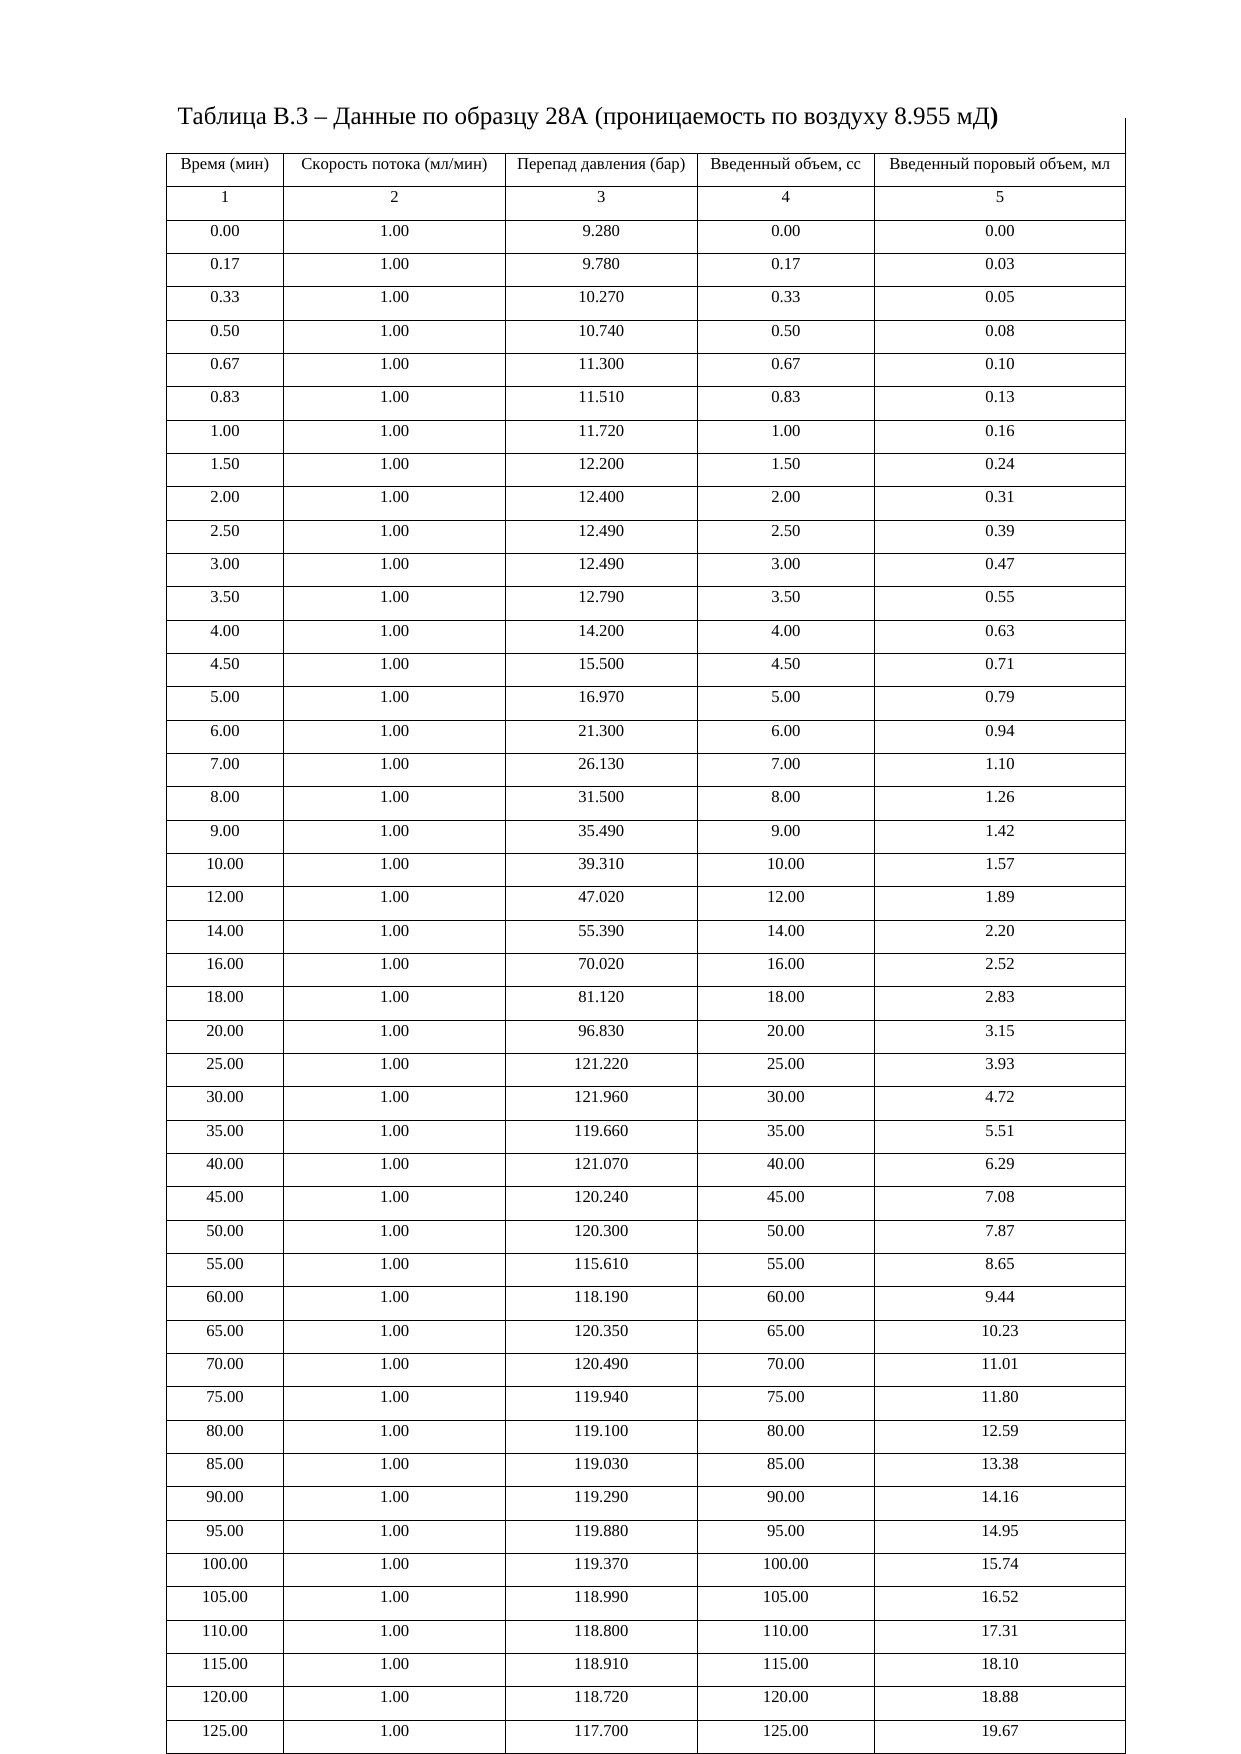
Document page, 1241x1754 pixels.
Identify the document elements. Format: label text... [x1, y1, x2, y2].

table_cell 1.00 [284, 721, 505, 753]
table_cell 5.00 [698, 687, 874, 719]
table_cell 18.00 [698, 987, 874, 1019]
table_cell 90.00 [167, 1487, 283, 1519]
table_cell 1.00 [284, 754, 505, 786]
table_cell 1.00 [284, 887, 505, 919]
table_cell 55.00 [698, 1254, 874, 1286]
table_cell 80.00 [167, 1421, 283, 1453]
table_cell 121.070 [506, 1154, 697, 1186]
table_cell 9.00 [167, 821, 283, 853]
table_cell 1.00 [284, 454, 505, 486]
table_cell 1.00 [284, 221, 505, 253]
table_cell 60.00 [698, 1287, 874, 1319]
table_cell 110.00 [698, 1621, 874, 1653]
table_cell Время (мин) [167, 154, 283, 186]
table_cell 1.00 [284, 287, 505, 319]
table_cell 14.95 [875, 1521, 1125, 1553]
table_cell 119.880 [506, 1521, 697, 1553]
table_cell 4.50 [698, 654, 874, 686]
table_cell 121.220 [506, 1054, 697, 1086]
table_cell 105.00 [167, 1587, 283, 1619]
table_cell 0.50 [167, 321, 283, 353]
table_cell 35.00 [167, 1121, 283, 1153]
table_cell 0.00 [167, 221, 283, 253]
table_cell 31.500 [506, 787, 697, 819]
table_cell 1.00 [284, 1221, 505, 1253]
table_cell 7.87 [875, 1221, 1125, 1253]
table_cell 8.00 [167, 787, 283, 819]
table_cell 120.240 [506, 1187, 697, 1219]
table_cell 11.300 [506, 354, 697, 386]
table_cell 60.00 [167, 1287, 283, 1319]
table_cell 100.00 [167, 1554, 283, 1586]
table_cell 119.290 [506, 1487, 697, 1519]
table_cell 1.00 [284, 1654, 505, 1686]
table_cell 13.38 [875, 1454, 1125, 1486]
table_cell 16.52 [875, 1587, 1125, 1619]
table_cell 75.00 [167, 1387, 283, 1419]
table_cell 2.20 [875, 921, 1125, 953]
table_cell 3.15 [875, 1021, 1125, 1053]
table_cell 1.00 [284, 1254, 505, 1286]
table_cell 14.00 [698, 921, 874, 953]
table_cell 110.00 [167, 1621, 283, 1653]
table_cell 0.00 [875, 221, 1125, 253]
table_cell 118.910 [506, 1654, 697, 1686]
table_cell 25.00 [167, 1054, 283, 1086]
table_cell 12.00 [167, 887, 283, 919]
table_cell 1.89 [875, 887, 1125, 919]
table_cell 125.00 [698, 1721, 874, 1753]
table_header Таблица В.3 – Данные по образцу 28А (проницаемость по воздуху 8.955 мД) [166, 95, 1125, 153]
table_cell 4.72 [875, 1087, 1125, 1119]
table_cell 85.00 [698, 1454, 874, 1486]
table_cell Скорость потока (мл/мин) [284, 154, 505, 186]
table_cell 7.00 [167, 754, 283, 786]
table_cell 1.00 [284, 654, 505, 686]
table_cell 95.00 [698, 1521, 874, 1553]
table_cell 1.00 [284, 787, 505, 819]
table_cell 55.00 [167, 1254, 283, 1286]
table_cell 0.13 [875, 387, 1125, 419]
table_cell 0.33 [698, 287, 874, 319]
table_cell 1.00 [284, 321, 505, 353]
table_cell 11.720 [506, 421, 697, 453]
table_cell 4.00 [167, 621, 283, 653]
table_cell 105.00 [698, 1587, 874, 1619]
table_cell 1.00 [284, 521, 505, 553]
table_cell 1.26 [875, 787, 1125, 819]
table_cell 75.00 [698, 1387, 874, 1419]
table_cell 2.00 [698, 487, 874, 519]
table_cell 39.310 [506, 854, 697, 886]
table_cell Введенный объем, cc [698, 154, 874, 186]
table_cell 121.960 [506, 1087, 697, 1119]
table_cell 0.67 [167, 354, 283, 386]
table_cell 1.00 [284, 1721, 505, 1753]
table_cell 1.00 [284, 387, 505, 419]
table_cell Перепад давления (бар) [506, 154, 697, 186]
table_cell 1.50 [167, 454, 283, 486]
table_cell 1.00 [284, 1054, 505, 1086]
table_cell 1.57 [875, 854, 1125, 886]
table_cell 3.50 [167, 587, 283, 619]
table_cell 1.50 [698, 454, 874, 486]
table_cell 70.00 [167, 1354, 283, 1386]
table_cell 0.50 [698, 321, 874, 353]
table_cell 65.00 [167, 1321, 283, 1353]
table_cell 3.00 [698, 554, 874, 586]
table_cell 90.00 [698, 1487, 874, 1519]
table_cell 0.16 [875, 421, 1125, 453]
table_cell 2.50 [698, 521, 874, 553]
table_cell 2.52 [875, 954, 1125, 986]
table_cell 10.270 [506, 287, 697, 319]
table_cell 2.50 [167, 521, 283, 553]
table_cell 10.00 [167, 854, 283, 886]
table_cell 118.990 [506, 1587, 697, 1619]
table_cell 9.780 [506, 254, 697, 286]
table_cell 120.350 [506, 1321, 697, 1353]
table_cell 15.74 [875, 1554, 1125, 1586]
table_cell 0.03 [875, 254, 1125, 286]
table_cell 11.510 [506, 387, 697, 419]
table_cell 1.00 [284, 487, 505, 519]
table_cell 8.65 [875, 1254, 1125, 1286]
table_cell 1.00 [284, 954, 505, 986]
table_cell 45.00 [698, 1187, 874, 1219]
table_cell 119.030 [506, 1454, 697, 1486]
table_cell 5 [875, 187, 1125, 219]
table_cell 0.05 [875, 287, 1125, 319]
table_cell 1.42 [875, 821, 1125, 853]
table_cell 11.80 [875, 1387, 1125, 1419]
table_cell 95.00 [167, 1521, 283, 1553]
table_cell 96.830 [506, 1021, 697, 1053]
table_cell 10.00 [698, 854, 874, 886]
table_cell 18.10 [875, 1654, 1125, 1686]
table_cell 1.00 [284, 1154, 505, 1186]
table_cell 47.020 [506, 887, 697, 919]
table_cell 3.00 [167, 554, 283, 586]
table_cell 4 [698, 187, 874, 219]
table_cell 14.00 [167, 921, 283, 953]
table_cell 118.190 [506, 1287, 697, 1319]
table_cell 3.50 [698, 587, 874, 619]
table_cell Введенный поровый объем, мл [875, 154, 1125, 186]
table_cell 1.00 [284, 1487, 505, 1519]
table_cell 0.10 [875, 354, 1125, 386]
table_cell 5.51 [875, 1121, 1125, 1153]
table_cell 70.020 [506, 954, 697, 986]
table_cell 1.00 [284, 1087, 505, 1119]
table_cell 115.610 [506, 1254, 697, 1286]
table_cell 7.08 [875, 1187, 1125, 1219]
table_cell 0.63 [875, 621, 1125, 653]
table_cell 100.00 [698, 1554, 874, 1586]
table_cell 0.83 [698, 387, 874, 419]
table_cell 35.490 [506, 821, 697, 853]
table_cell 1.00 [284, 1554, 505, 1586]
table_cell 70.00 [698, 1354, 874, 1386]
table_cell 1.00 [284, 1354, 505, 1386]
table_cell 1.00 [284, 1187, 505, 1219]
table_cell 1.00 [284, 1421, 505, 1453]
table_cell 5.00 [167, 687, 283, 719]
table_cell 9.00 [698, 821, 874, 853]
table_cell 35.00 [698, 1121, 874, 1153]
table_cell 80.00 [698, 1421, 874, 1453]
table_cell 20.00 [167, 1021, 283, 1053]
table_cell 0.08 [875, 321, 1125, 353]
table_cell 1.00 [284, 554, 505, 586]
table_cell 1.00 [284, 821, 505, 853]
table_cell 11.01 [875, 1354, 1125, 1386]
table_cell 3 [506, 187, 697, 219]
table_cell 12.400 [506, 487, 697, 519]
table_cell 120.00 [167, 1687, 283, 1719]
table_cell 85.00 [167, 1454, 283, 1486]
table_cell 4.50 [167, 654, 283, 686]
table_cell 18.00 [167, 987, 283, 1019]
table_cell 120.300 [506, 1221, 697, 1253]
table_cell 125.00 [167, 1721, 283, 1753]
table_cell 115.00 [167, 1654, 283, 1686]
table_cell 119.940 [506, 1387, 697, 1419]
table_cell 7.00 [698, 754, 874, 786]
table_cell 1.00 [284, 1687, 505, 1719]
table_cell 81.120 [506, 987, 697, 1019]
table_cell 1.00 [284, 354, 505, 386]
table_cell 0.83 [167, 387, 283, 419]
table_cell 17.31 [875, 1621, 1125, 1653]
table_cell 1.00 [284, 254, 505, 286]
table_cell 12.00 [698, 887, 874, 919]
table_cell 65.00 [698, 1321, 874, 1353]
table_cell 1.00 [284, 1021, 505, 1053]
table_cell 2 [284, 187, 505, 219]
table_cell 1.00 [284, 1587, 505, 1619]
table_cell 115.00 [698, 1654, 874, 1686]
table_cell 15.500 [506, 654, 697, 686]
table_cell 12.490 [506, 554, 697, 586]
table_cell 1.00 [284, 1321, 505, 1353]
table_cell 2.00 [167, 487, 283, 519]
table_cell 1.00 [698, 421, 874, 453]
table_cell 45.00 [167, 1187, 283, 1219]
table_cell 3.93 [875, 1054, 1125, 1086]
table_cell 117.700 [506, 1721, 697, 1753]
table_cell 6.29 [875, 1154, 1125, 1186]
table_cell 120.490 [506, 1354, 697, 1386]
table_cell 25.00 [698, 1054, 874, 1086]
table_cell 26.130 [506, 754, 697, 786]
table_cell 119.100 [506, 1421, 697, 1453]
table_cell 14.200 [506, 621, 697, 653]
table_cell 8.00 [698, 787, 874, 819]
table_cell 1.00 [284, 1287, 505, 1319]
table_cell 40.00 [167, 1154, 283, 1186]
table_cell 12.790 [506, 587, 697, 619]
table_cell 1.00 [284, 621, 505, 653]
table_cell 119.660 [506, 1121, 697, 1153]
table_cell 0.55 [875, 587, 1125, 619]
table_cell 50.00 [698, 1221, 874, 1253]
table_cell 16.00 [698, 954, 874, 986]
table_cell 10.23 [875, 1321, 1125, 1353]
table_cell 12.59 [875, 1421, 1125, 1453]
table_cell 0.71 [875, 654, 1125, 686]
table_cell 0.79 [875, 687, 1125, 719]
table_cell 40.00 [698, 1154, 874, 1186]
table_cell 1.00 [284, 987, 505, 1019]
table_cell 1.00 [284, 1621, 505, 1653]
table_cell 1.00 [284, 854, 505, 886]
table_cell 0.24 [875, 454, 1125, 486]
table_cell 0.17 [167, 254, 283, 286]
table_cell 0.67 [698, 354, 874, 386]
table_cell 30.00 [698, 1087, 874, 1119]
table_cell 1.00 [284, 1521, 505, 1553]
table_cell 14.16 [875, 1487, 1125, 1519]
table_cell 118.720 [506, 1687, 697, 1719]
table_cell 120.00 [698, 1687, 874, 1719]
table_cell 19.67 [875, 1721, 1125, 1753]
table_cell 1.00 [284, 1387, 505, 1419]
table_cell 30.00 [167, 1087, 283, 1119]
table_cell 21.300 [506, 721, 697, 753]
table_cell 1.00 [284, 587, 505, 619]
table_cell 12.490 [506, 521, 697, 553]
table_cell 6.00 [698, 721, 874, 753]
table_cell 0.94 [875, 721, 1125, 753]
table_cell 119.370 [506, 1554, 697, 1586]
table_cell 6.00 [167, 721, 283, 753]
table_cell 1.10 [875, 754, 1125, 786]
table_cell 16.00 [167, 954, 283, 986]
table_cell 1.00 [167, 421, 283, 453]
table_cell 16.970 [506, 687, 697, 719]
table_cell 0.31 [875, 487, 1125, 519]
table_cell 118.800 [506, 1621, 697, 1653]
table_cell 0.39 [875, 521, 1125, 553]
table_cell 18.88 [875, 1687, 1125, 1719]
table_cell 0.17 [698, 254, 874, 286]
table_cell 9.280 [506, 221, 697, 253]
table_cell 50.00 [167, 1221, 283, 1253]
table_cell 20.00 [698, 1021, 874, 1053]
table_cell 1.00 [284, 1454, 505, 1486]
table_cell 1.00 [284, 1121, 505, 1153]
table_cell 0.47 [875, 554, 1125, 586]
table_cell 2.83 [875, 987, 1125, 1019]
table_cell 1.00 [284, 421, 505, 453]
table_cell 1.00 [284, 687, 505, 719]
table_cell 0.00 [698, 221, 874, 253]
table_cell 1.00 [284, 921, 505, 953]
table_cell 9.44 [875, 1287, 1125, 1319]
table_cell 1 [167, 187, 283, 219]
table_cell 12.200 [506, 454, 697, 486]
table_cell 0.33 [167, 287, 283, 319]
table_cell 55.390 [506, 921, 697, 953]
table_cell 4.00 [698, 621, 874, 653]
table_cell 10.740 [506, 321, 697, 353]
